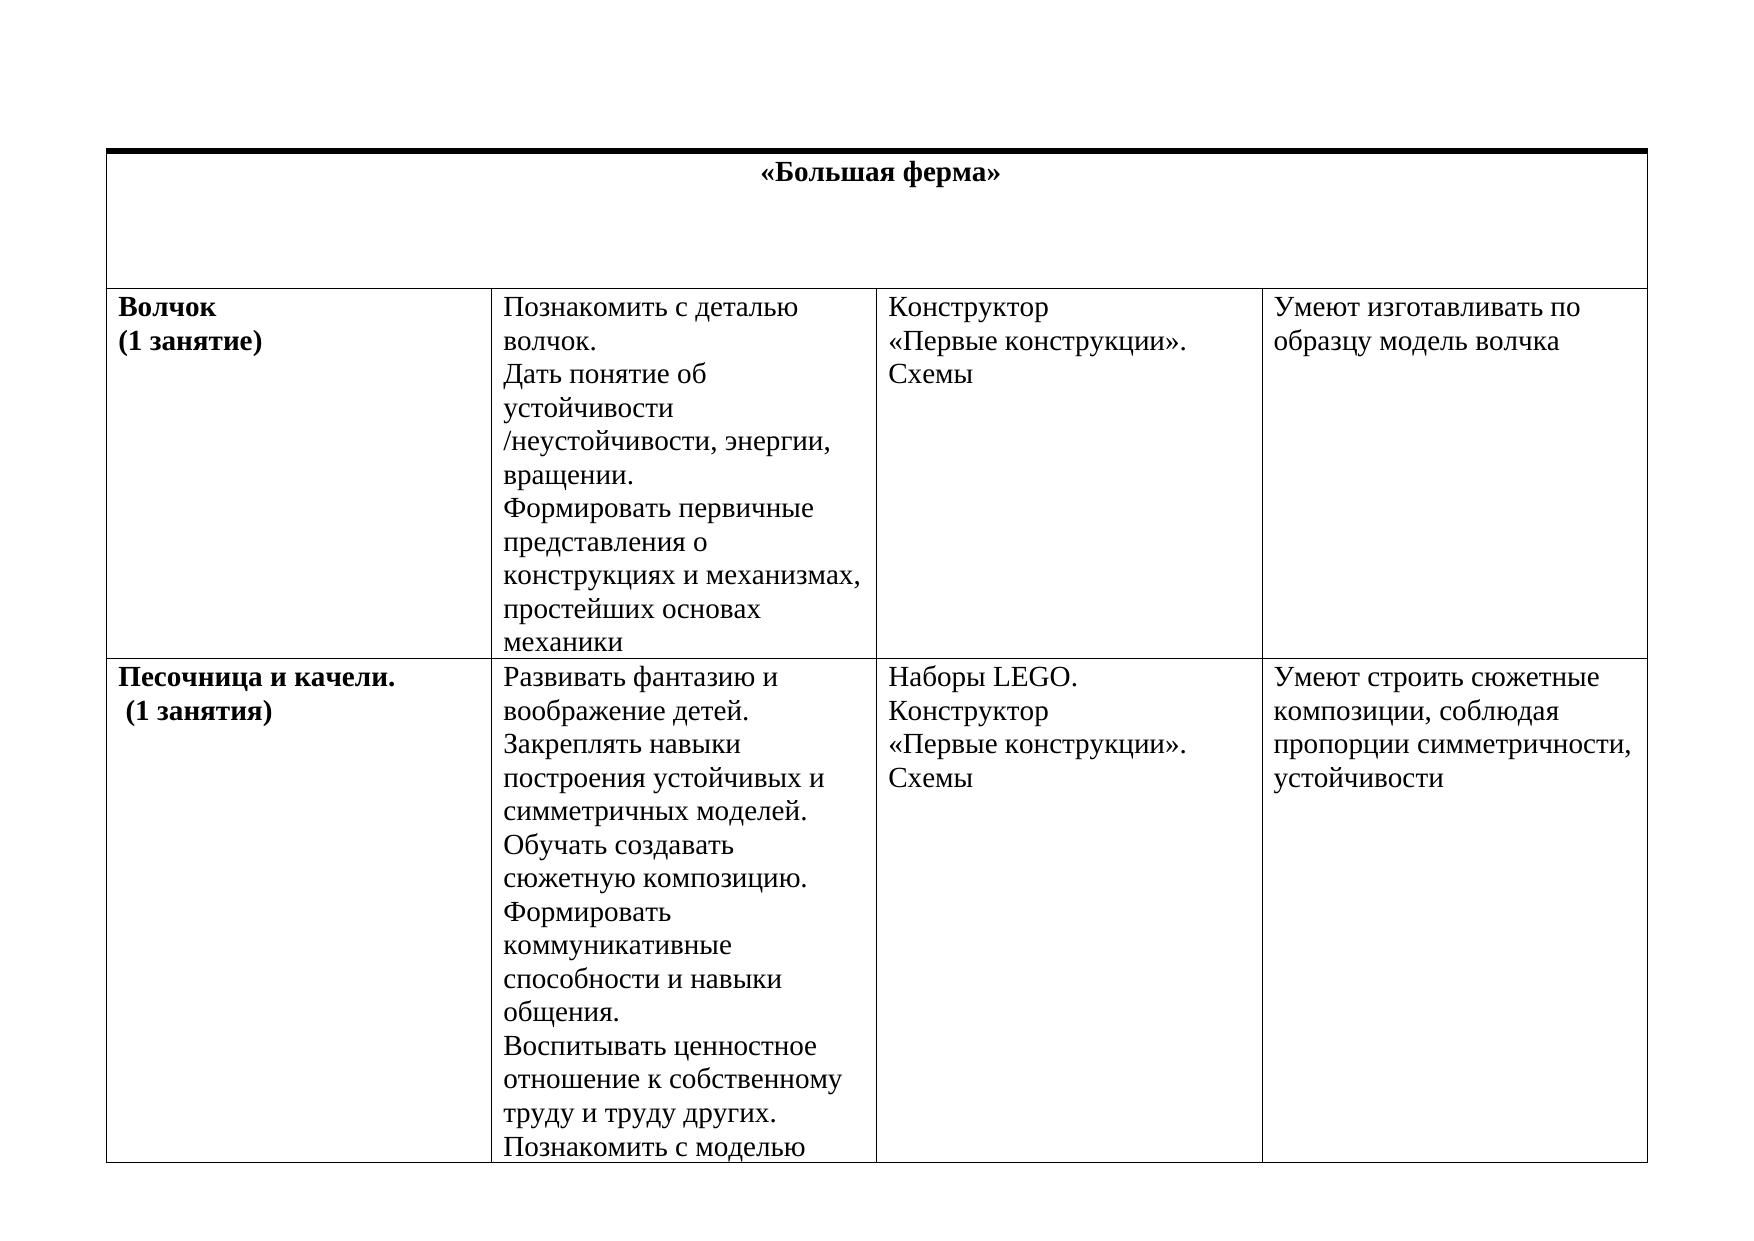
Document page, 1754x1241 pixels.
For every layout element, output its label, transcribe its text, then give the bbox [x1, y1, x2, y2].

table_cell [107, 659, 491, 1162]
table_cell Умеют изготавливать по образцу модель волчка [1263, 289, 1647, 658]
table_cell Познакомить с деталью волчок. Дать понятие об устойчивости /неустойчивости, энергии, вращении. Формировать первичные представления о конструкциях и механизмах, простейших основах механики [492, 289, 876, 658]
table_cell Конструктор «Первые конструкции». Схемы [877, 289, 1262, 658]
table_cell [492, 659, 876, 1162]
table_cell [877, 659, 1262, 1162]
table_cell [1263, 659, 1647, 1162]
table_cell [107, 154, 1647, 288]
table_cell Волчок (1 занятие) [107, 289, 491, 658]
